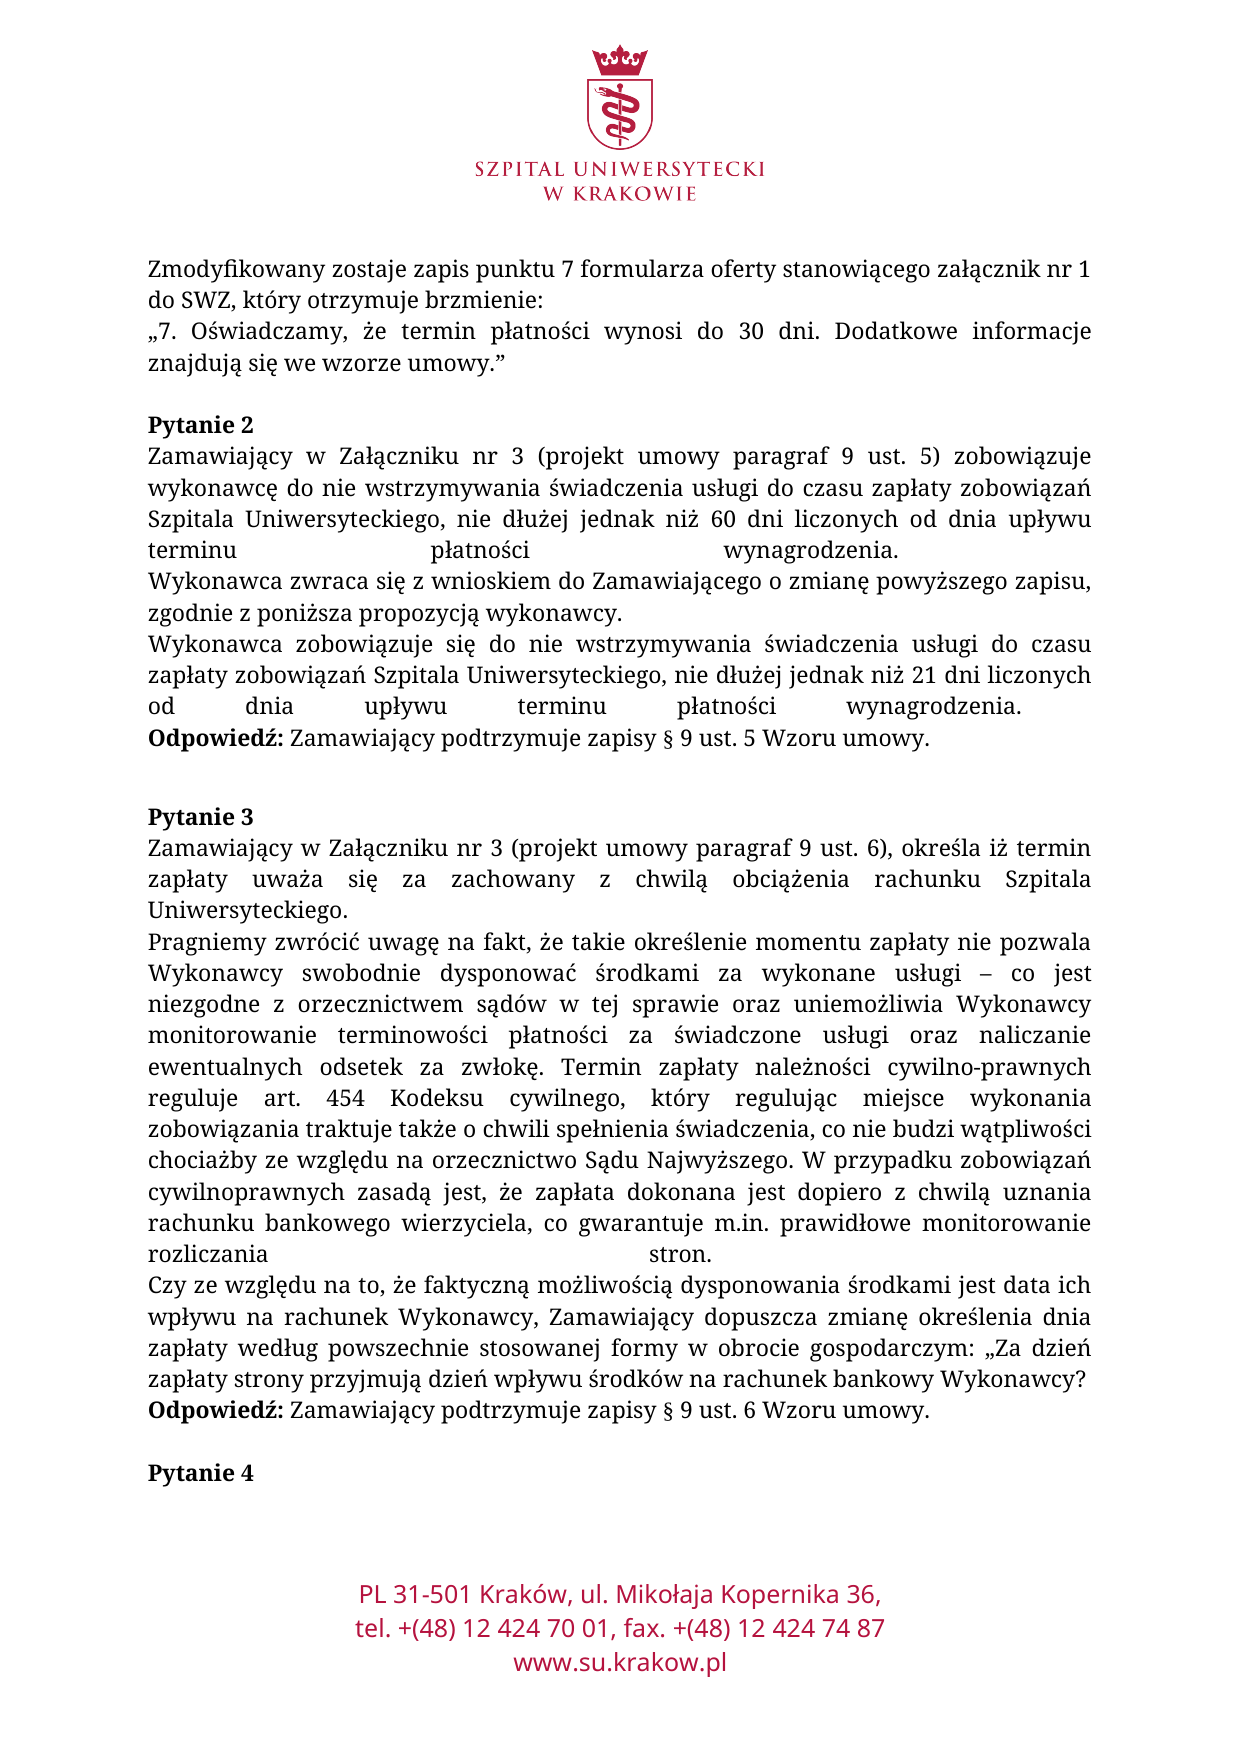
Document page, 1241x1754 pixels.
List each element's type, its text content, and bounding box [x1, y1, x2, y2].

text Zamawiający w Załączniku nr 3 (projekt umowy paragraf 9 ust. 5) zobowiązuje wykonawcę do nie wstrzymywania świadczenia usługi do czasu zapłaty zobowiązań Szpitala Uniwersyteckiego, nie dłużej jednak niż 60 dni liczonych od dnia upływu terminu płatności wynagrodzenia. Wykonawca zwraca się z wnioskiem do Zamawiającego o zmianę powyższego zapisu, zgodnie z poniższa propozycją wykonawcy. [148, 440, 1093, 628]
text Zamawiający w Załączniku nr 3 (projekt umowy paragraf 9 ust. 6), określa iż termin zapłaty uważa się za zachowany z chwilą obciążenia rachunku Szpitala Uniwersyteckiego. [148, 832, 1093, 926]
text Pytanie 2 [148, 409, 1093, 440]
text Odpowiedź: Zamawiający podtrzymuje zapisy 9 ust. 6 Wzoru umowy. [148, 1394, 1093, 1426]
text Pytanie 3 [148, 801, 1093, 832]
text Pragniemy zwrócić uwagę na fakt, że takie określenie momentu zapłaty nie pozwala Wykonawcy swobodnie dysponować środkami za wykonane usługi – co jest niezgodne z orzecznictwem sądów w tej sprawie oraz uniemożliwia Wykonawcy monitorowanie terminowości płatności za świadczone usługi oraz naliczanie ewentualnych odsetek za zwłokę. Termin zapłaty należności cywilno-prawnych reguluje art. 454 Kodeksu cywilnego, który regulując miejsce wykonania zobowiązania traktuje także o chwili spełnienia świadczenia, co nie budzi wątpliwości chociażby ze względu na orzecznictwo Sądu Najwyższego. W przypadku zobowiązań cywilnoprawnych zasadą jest, że zapłata dokonana jest dopiero z chwilą uznania rachunku bankowego wierzyciela, co gwarantuje m.in. prawidłowe monitorowanie rozliczania stron. Czy ze względu na to, że faktyczną możliwością dysponowania środkami jest data ich wpływu na rachunek Wykonawcy, Zamawiający dopuszcza zmianę określenia dnia zapłaty według powszechnie stosowanej formy w obrocie gospodarczym: „Za dzień zapłaty strony przyjmują dzień wpływu środków na rachunek bankowy Wykonawcy? [148, 926, 1093, 1394]
text Wykonawca zobowiązuje się do nie wstrzymywania świadczenia usługi do czasu zapłaty zobowiązań Szpitala Uniwersyteckiego, nie dłużej jednak niż 21 dni liczonych od dnia upływu terminu płatności wynagrodzenia. Odpowiedź: Zamawiający podtrzymuje zapisy 9 ust. 5 Wzoru umowy. [148, 628, 1093, 753]
text Pytanie 4 [148, 1426, 1093, 1488]
text „7. Oświadczamy, że termin płatności wynosi do 30 dni. Dodatkowe informacje znajdują się we wzorze umowy.” [148, 315, 1093, 378]
text Zmodyfikowany zostaje zapis punktu 7 formularza oferty stanowiącego załącznik nr 1 do SWZ, który otrzymuje brzmienie: [148, 253, 1093, 315]
picture [475, 44, 765, 201]
